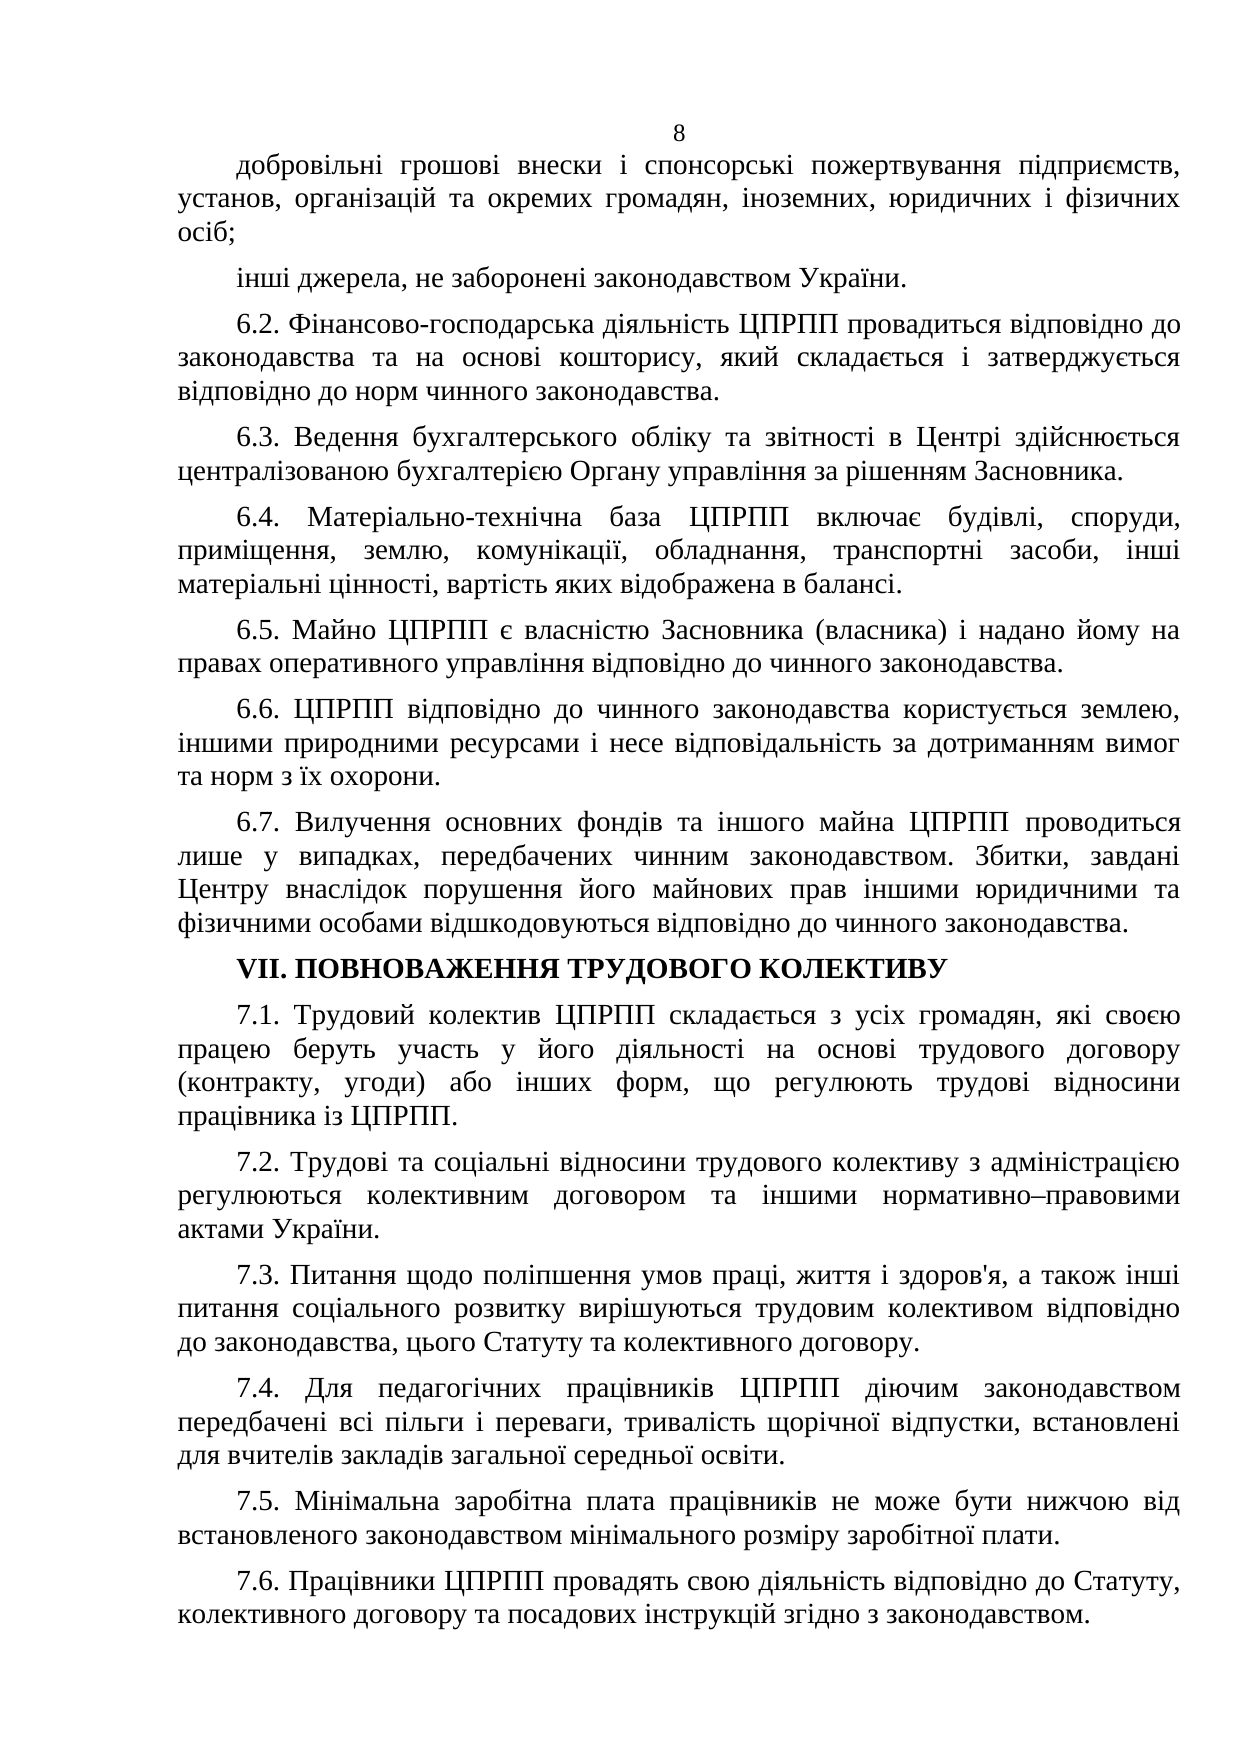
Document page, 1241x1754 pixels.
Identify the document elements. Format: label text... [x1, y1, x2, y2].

text 7.5. Мінімальна заробітна плата працівників не може бути нижчою від встановленого законодавством мінімального розміру заробітної плати. [177, 1483, 1181, 1550]
text 7.3. Питання щодо поліпшення умов праці, життя і здоров'я, а також інші питання соціального розвитку вирішуються трудовим колективом відповідно до законодавства, цього Статуту та колективного договору. [177, 1257, 1181, 1358]
text 7.1. Трудовий колектив ЦПРПП складається з усіх громадян, які своєю працею беруть участь у його діяльності на основі трудового договору (контракту, угоди) або інших форм, що регулюють трудові відносини працівника із ЦПРПП. [177, 997, 1181, 1131]
text добровільні грошові внески і спонсорські пожертвування підприємств, установ, організацій та окремих громадян, іноземних, юридичних і фізичних осіб; [177, 147, 1181, 247]
text VII. ПОВНОВАЖЕННЯ ТРУДОВОГО КОЛЕКТИВУ [177, 951, 1181, 985]
text 6.4. Матеріально-технічна база ЦПРПП включає будівлі, споруди, приміщення, землю, комунікації, обладнання, транспортні засоби, інші матеріальні цінності, вартість яких відображена в балансі. [177, 499, 1181, 599]
text 6.6. ЦПРПП відповідно до чинного законодавства користується землею, іншими природними ресурсами і несе відповідальність за дотриманням вимог та норм з їх охорони. [177, 691, 1181, 792]
text інші джерела, не заборонені законодавством України. [177, 260, 1181, 293]
text 6.7. Вилучення основних фондів та іншого майна ЦПРПП проводиться лише у випадках, передбачених чинним законодавством. Збитки, завдані Центру внаслідок порушення його майнових прав іншими юридичними та фізичними особами відшкодовуються відповідно до чинного законодавства. [177, 804, 1181, 939]
text 6.3. Ведення бухгалтерського обліку та звітності в Центрі здійснюється централізованою бухгалтерією Органу управління за рішенням Засновника. [177, 419, 1181, 486]
text 7.4. Для педагогічних працівників ЦПРПП діючим законодавством передбачені всі пільги і переваги, тривалість щорічної відпустки, встановлені для вчителів закладів загальної середньої освіти. [177, 1370, 1181, 1471]
text 6.2. Фінансово-господарська діяльність ЦПРПП провадиться відповідно до законодавства та на основі кошторису, який складається і затверджується відповідно до норм чинного законодавства. [177, 306, 1181, 407]
text 7.6. Працівники ЦПРПП провадять свою діяльність відповідно до Статуту, колективного договору та посадових інструкцій згідно з законодавством. [177, 1563, 1181, 1630]
text 6.5. Майно ЦПРПП є власністю Засновника (власника) і надано йому на правах оперативного управління відповідно до чинного законодавства. [177, 612, 1181, 679]
text 7.2. Трудові та соціальні відносини трудового колективу з адміністрацією регулюються колективним договором та іншими нормативно–правовими актами України. [177, 1144, 1181, 1244]
